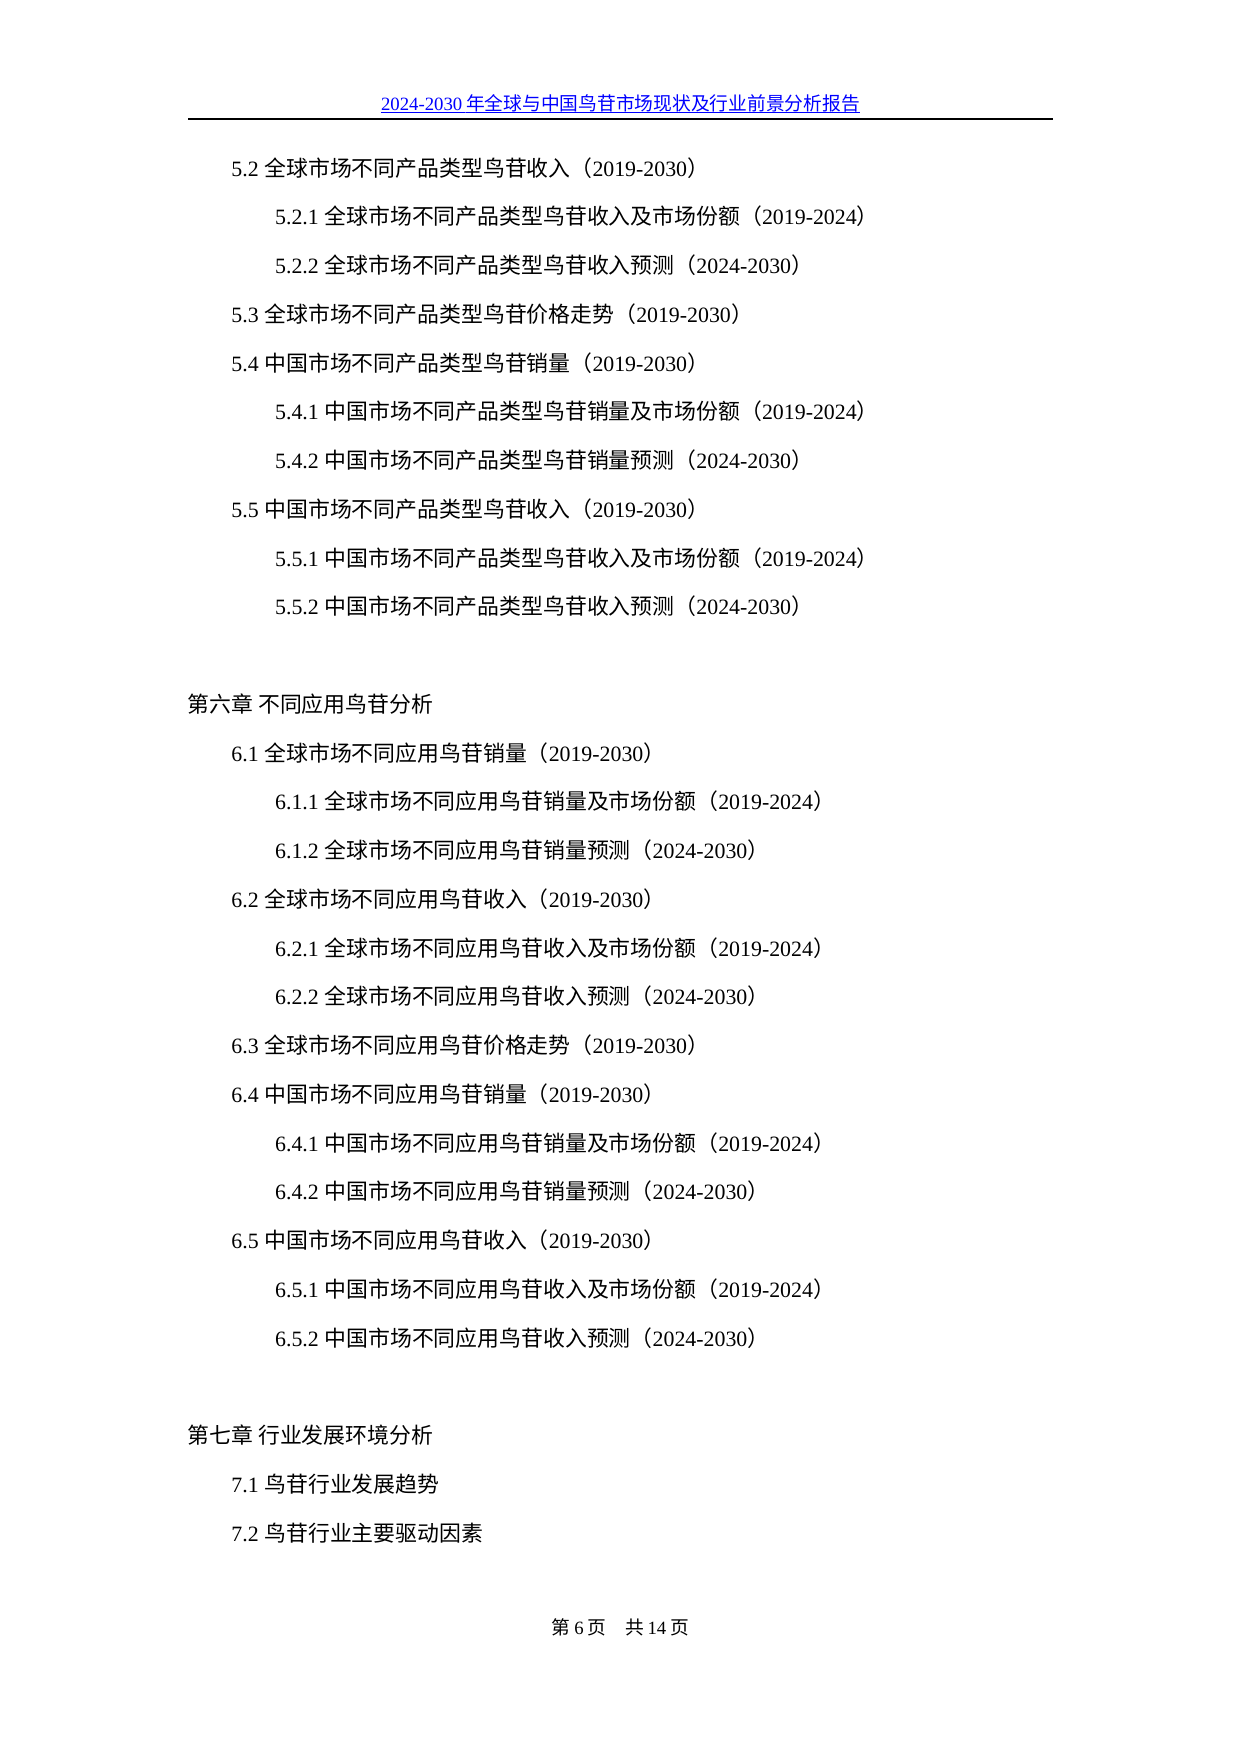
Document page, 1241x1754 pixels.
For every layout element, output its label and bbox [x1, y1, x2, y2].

text [187, 150, 1053, 1548]
